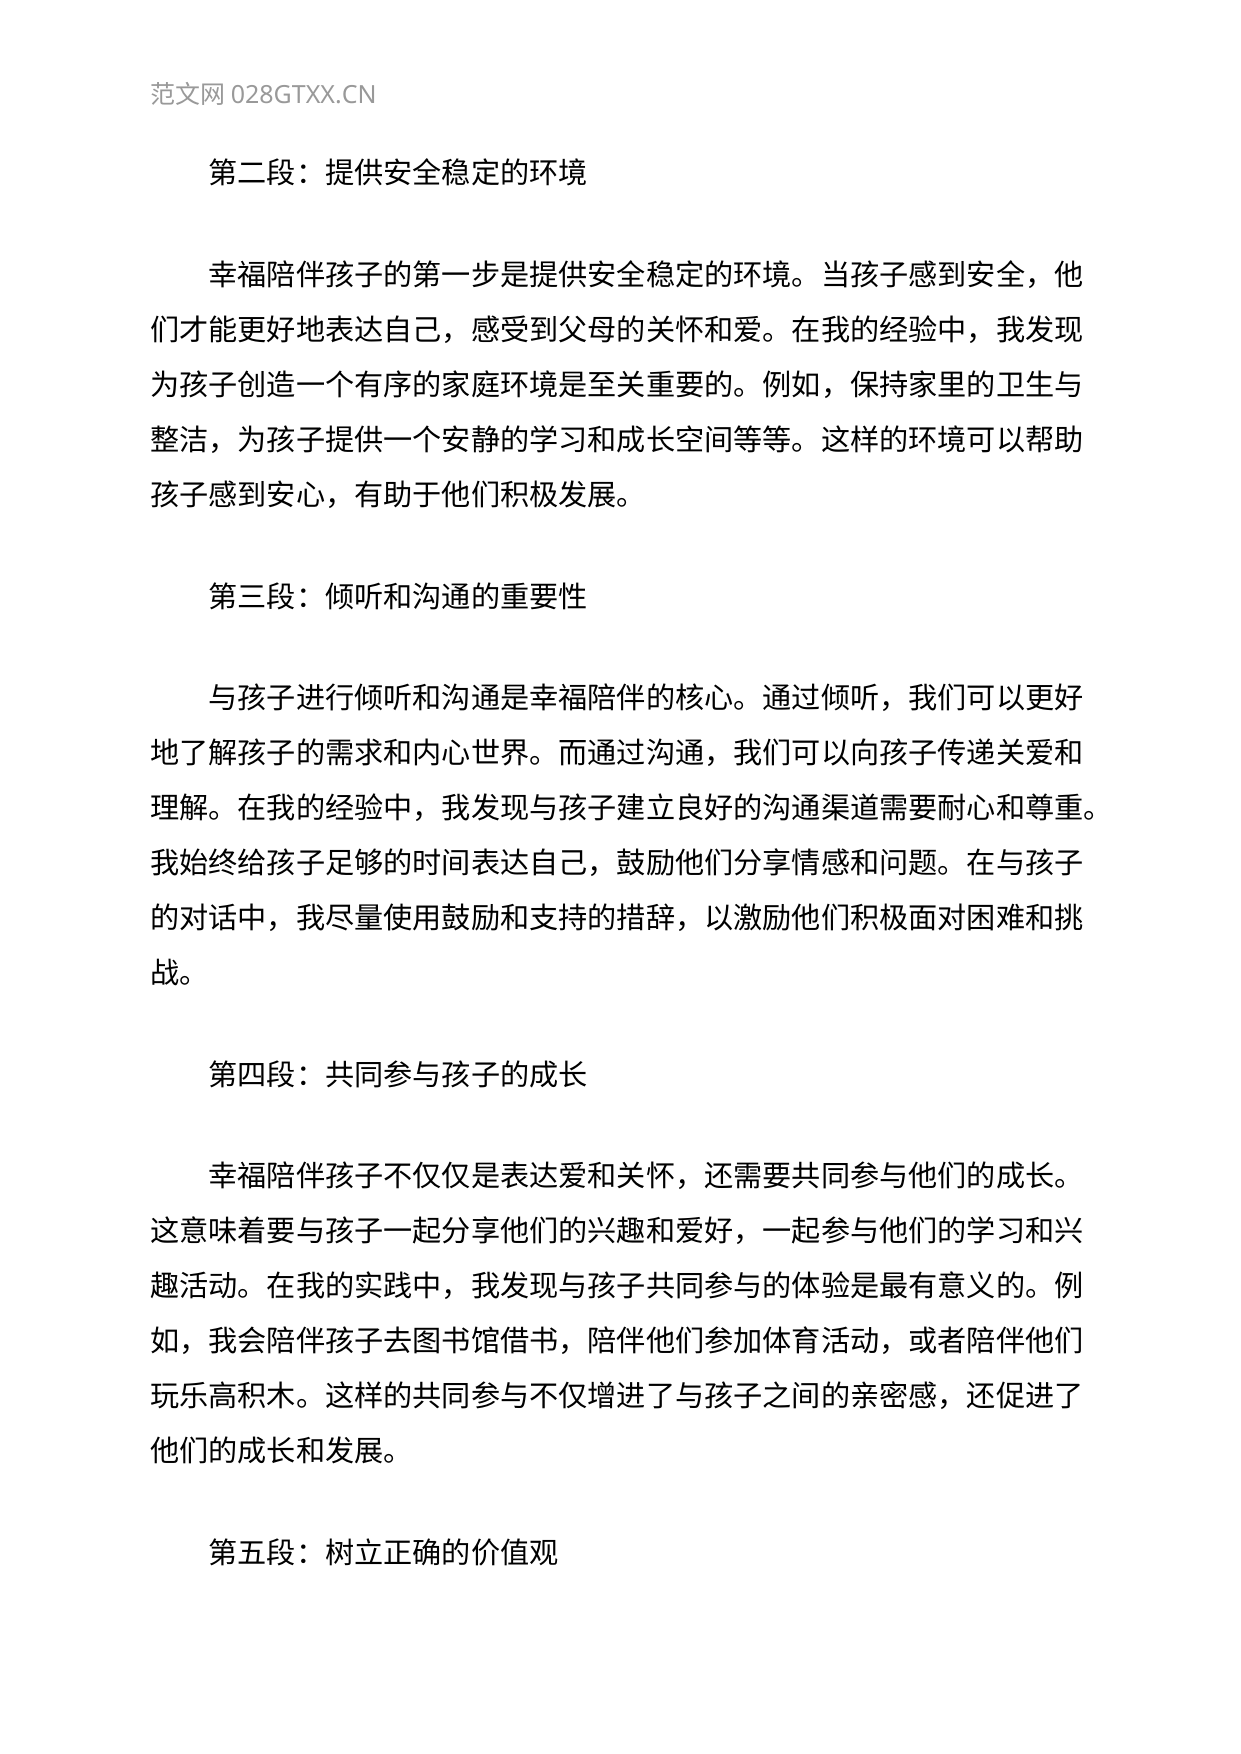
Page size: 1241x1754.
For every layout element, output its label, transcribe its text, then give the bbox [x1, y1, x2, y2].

text 第三段：倾听和沟通的重要性 [150, 573, 1090, 615]
text 第五段：树立正确的价值观 [150, 1529, 1090, 1571]
text 第二段：提供安全稳定的环境 [150, 150, 1090, 192]
text 幸福陪伴孩子的第一步是提供安全稳定的环境。当孩子感到安全，他们才能更好地表达自己，感受到父母的关怀和爱。在我的经验中，我发现为孩子创造一个有序的家庭环境是至关重要的。例如，保持家里的卫生与整洁，为孩子提供一个安静的学习和成长空间等等。这样的环境可以帮助孩子感到安心，有助于他们积极发展。 [150, 252, 1090, 514]
text 与孩子进行倾听和沟通是幸福陪伴的核心。通过倾听，我们可以更好地了解孩子的需求和内心世界。而通过沟通，我们可以向孩子传递关爱和理解。在我的经验中，我发现与孩子建立良好的沟通渠道需要耐心和尊重。我始终给孩子足够的时间表达自己，鼓励他们分享情感和问题。在与孩子的对话中，我尽量使用鼓励和支持的措辞，以激励他们积极面对困难和挑战。 [150, 675, 1090, 992]
text 第四段：共同参与孩子的成长 [150, 1051, 1090, 1093]
text 幸福陪伴孩子不仅仅是表达爱和关怀，还需要共同参与他们的成长。这意味着要与孩子一起分享他们的兴趣和爱好，一起参与他们的学习和兴趣活动。在我的实践中，我发现与孩子共同参与的体验是最有意义的。例如，我会陪伴孩子去图书馆借书，陪伴他们参加体育活动，或者陪伴他们玩乐高积木。这样的共同参与不仅增进了与孩子之间的亲密感，还促进了他们的成长和发展。 [150, 1153, 1090, 1470]
